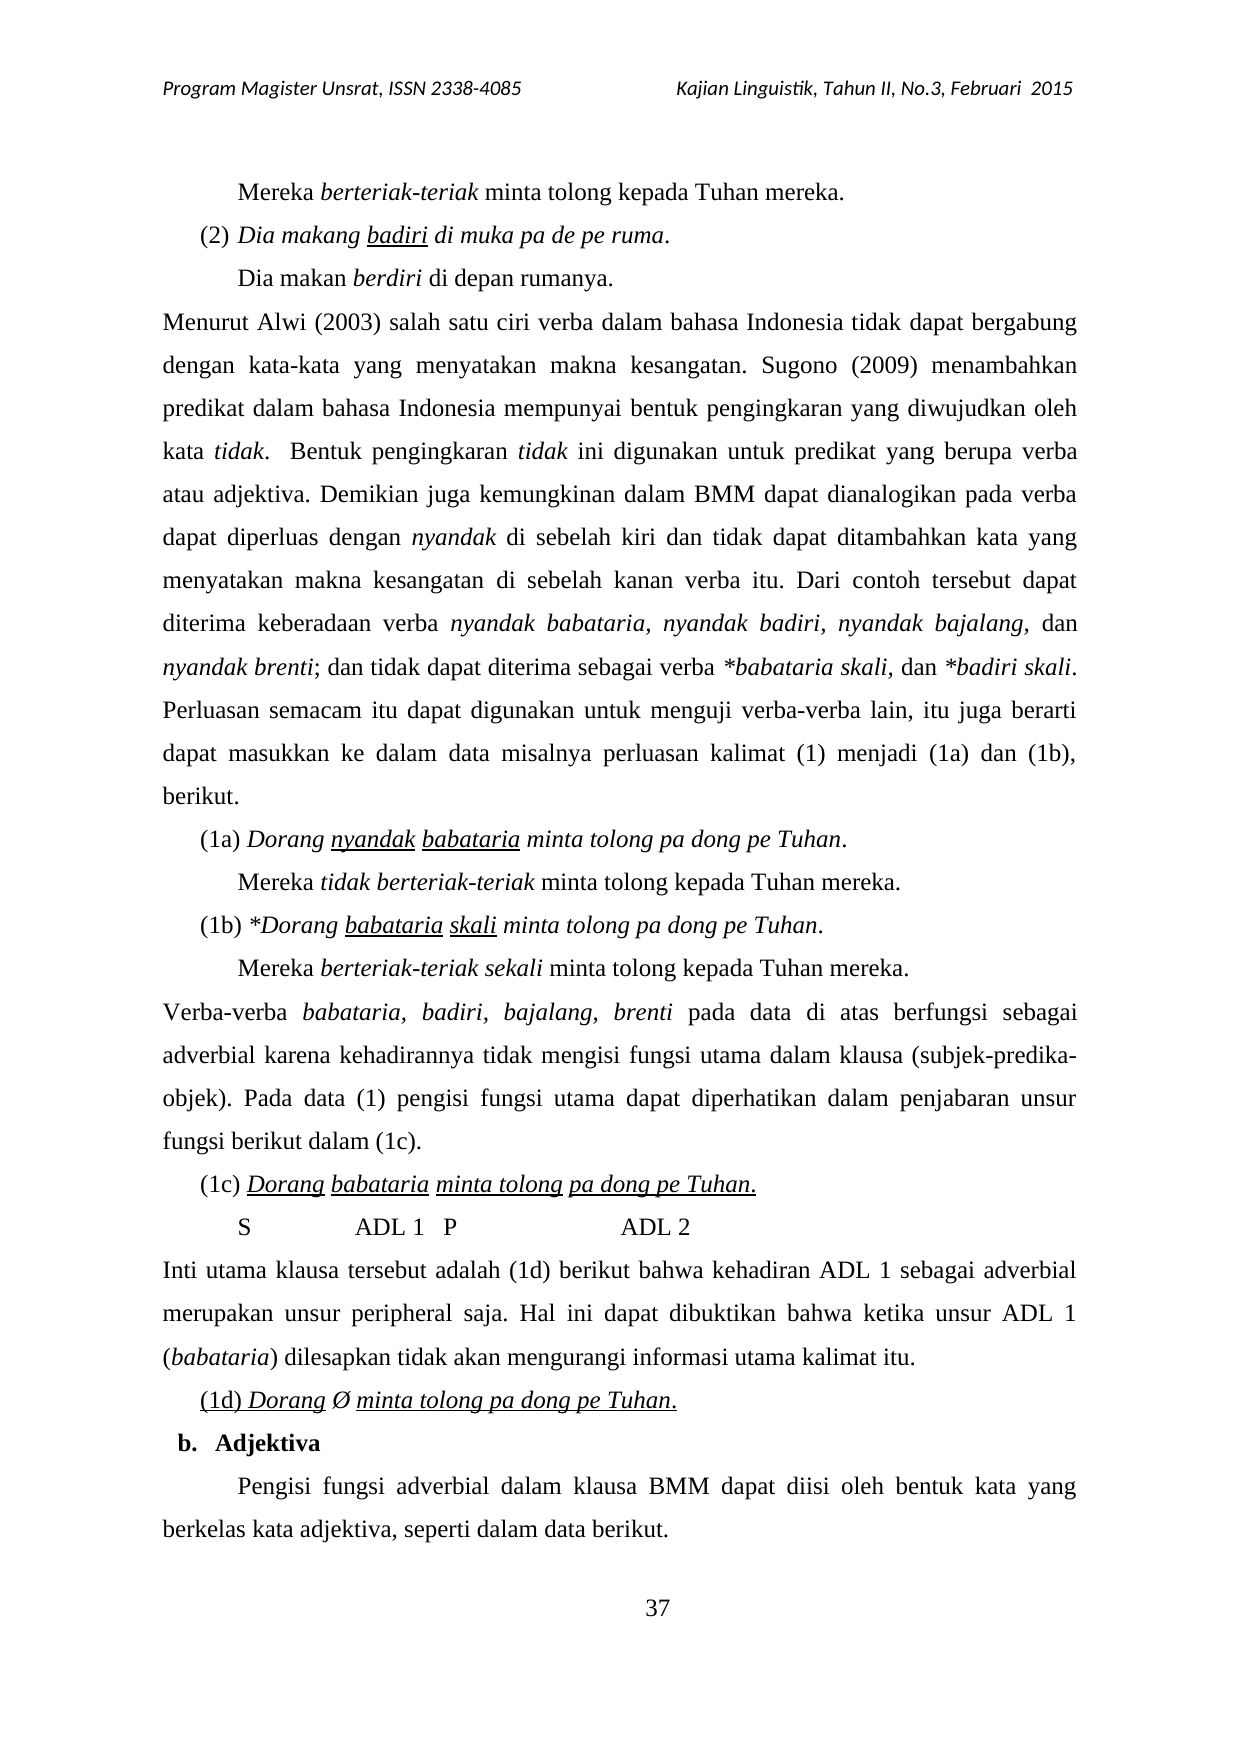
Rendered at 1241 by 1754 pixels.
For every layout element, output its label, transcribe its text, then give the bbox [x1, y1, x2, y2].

list Mereka tidak berteriak-teriak minta tolong kepada Tuhan mereka. [237, 867, 1078, 896]
text (1b) *Dorang babataria skali minta tolong pa dong pe Tuhan. [200, 910, 1078, 939]
text (1a) Dorang nyandak babataria minta tolong pa dong pe Tuhan. [200, 824, 1078, 853]
text Verba-verba babataria, badiri, bajalang, brenti pada data di atas berfungsi sebagai adverbial karena kehadirannya tidak mengisi fungsi utama dalam klausa (subjek-predika-objek). Pada data (1) pengisi fungsi utama dapat diperhatikan dalam penjabaran unsur fungsi berikut dalam (1c). [162, 997, 1078, 1155]
text Inti utama klausa tersebut adalah (1d) berikut bahwa kehadiran ADL 1 sebagai adverbial merupakan unsur peripheral saja. Hal ini dapat dibuktikan bahwa ketika unsur ADL 1 (babataria) dilesapkan tidak akan mengurangi informasi utama kalimat itu. [162, 1255, 1078, 1370]
list Dia makang badiri di muka pa de pe ruma. [200, 220, 1078, 249]
text Pengisi fungsi adverbial dalam klausa BMM dapat diisi oleh bentuk kata yang berkelas kata adjektiva, seperti dalam data berikut. [162, 1471, 1078, 1543]
list Mereka berteriak-teriak minta tolong kepada Tuhan mereka. [237, 177, 1078, 206]
list Mereka berteriak-teriak sekali minta tolong kepada Tuhan mereka. [237, 953, 1078, 982]
text Menurut Alwi (2003) salah satu ciri verba dalam bahasa Indonesia tidak dapat bergabung dengan kata-kata yang menyatakan makna kesangatan. Sugono (2009) menambahkan predikat dalam bahasa Indonesia mempunyai bentuk pengingkaran yang diwujudkan oleh kata tidak. Bentuk pengingkaran tidak ini digunakan untuk predikat yang berupa verba atau adjektiva. Demikian juga kemungkinan dalam BMM dapat dianalogikan pada verba dapat diperluas dengan nyandak di sebelah kiri dan tidak dapat ditambahkan kata yang menyatakan makna kesangatan di sebelah kanan verba itu. Dari contoh tersebut dapat diterima keberadaan verba nyandak babataria, nyandak badiri, nyandak bajalang, dan nyandak brenti; dan tidak dapat diterima sebagai verba *babataria skali, dan *badiri skali. Perluasan semacam itu dapat digunakan untuk menguji verba-verba lain, itu juga berarti dapat masukkan ke dalam data misalnya perluasan kalimat (1) menjadi (1a) dan (1b), berikut. [162, 307, 1078, 810]
text (1c) Dorang babataria minta tolong pa dong pe Tuhan. [200, 1169, 1078, 1198]
list Dia makan berdiri di depan rumanya. [237, 263, 1078, 292]
list S ADL 1 P ADL 2 [237, 1212, 1078, 1241]
list Adjektiva [177, 1428, 1078, 1457]
text (1d) Dorang Ø minta tolong pa dong pe Tuhan. [200, 1385, 1078, 1413]
